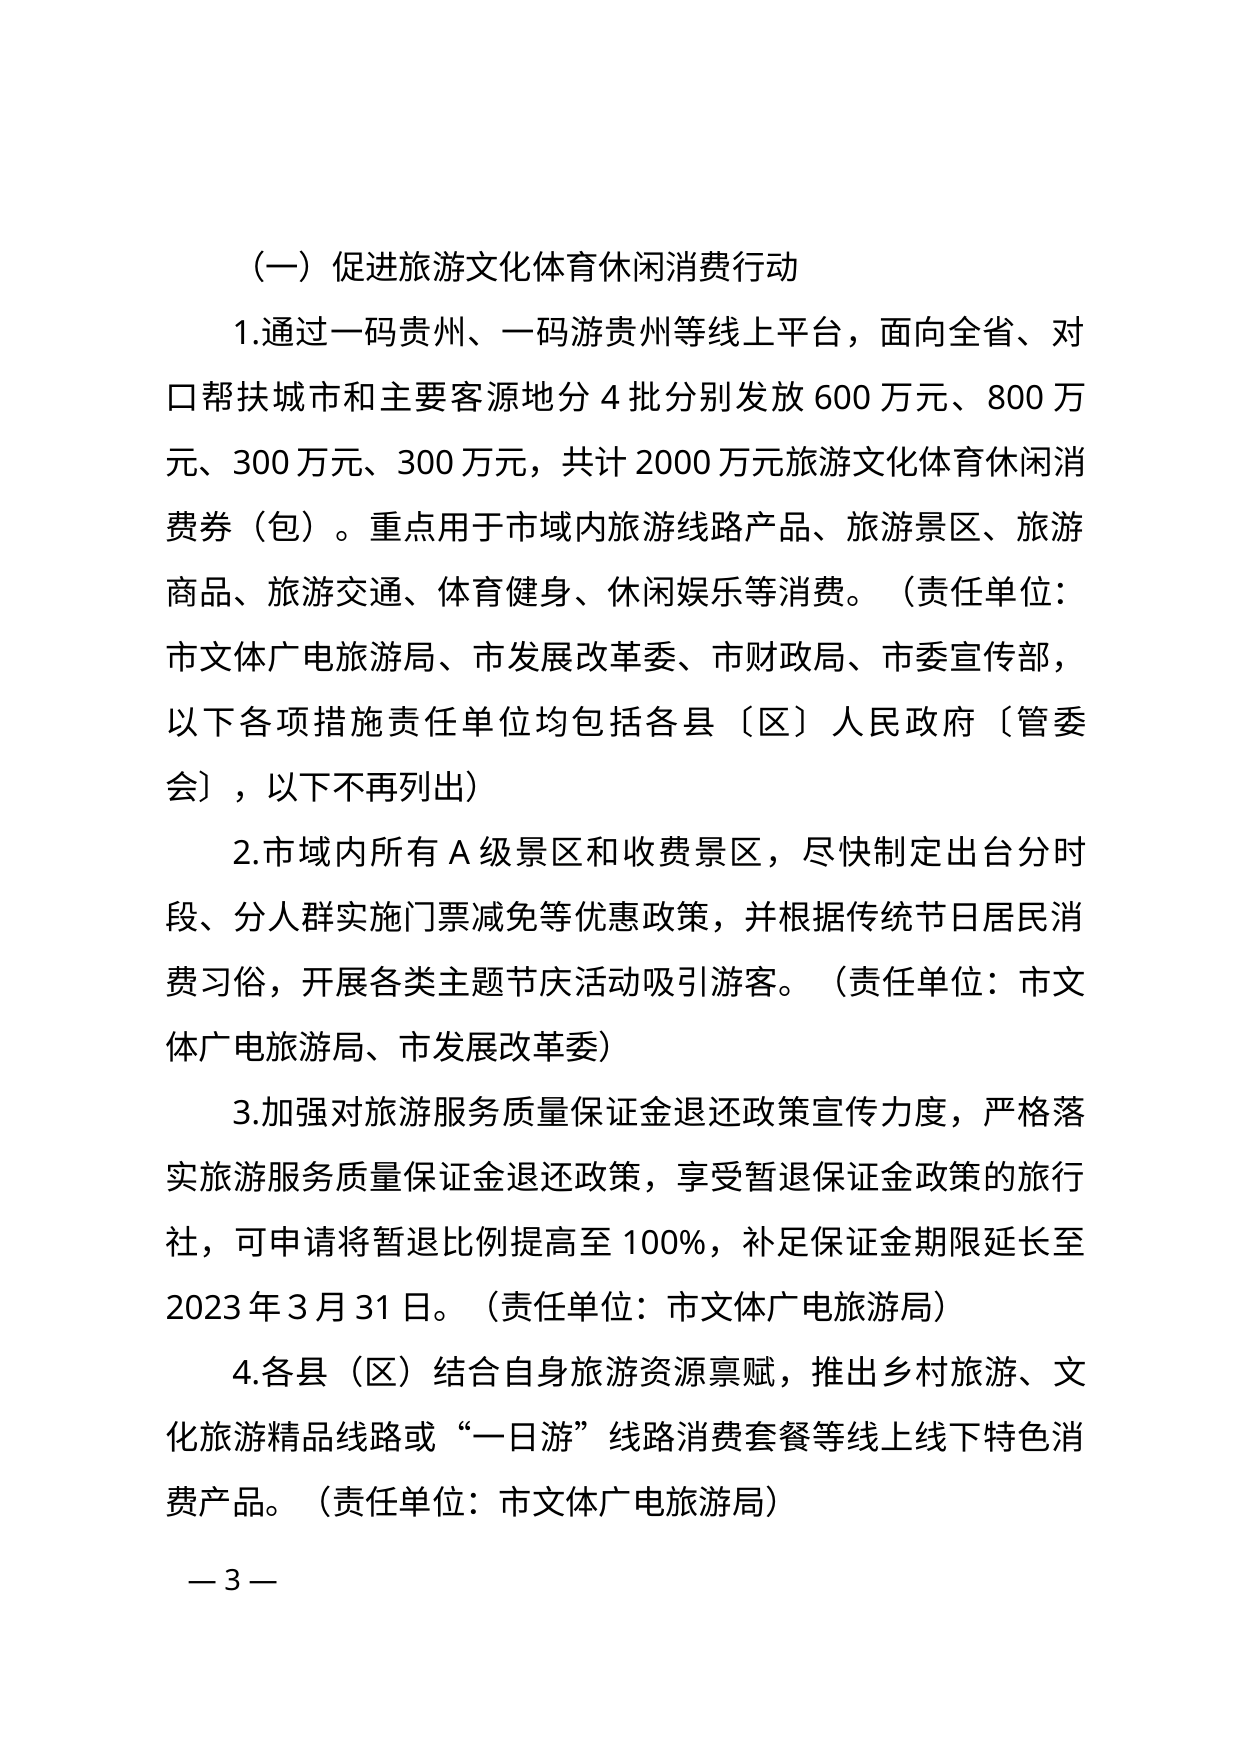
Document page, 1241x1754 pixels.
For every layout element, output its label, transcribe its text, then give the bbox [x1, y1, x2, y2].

text 4.各县（区）结合自身旅游资源禀赋，推出乡村旅游、文化旅游精品线路或“一日游”线路消费套餐等线上线下特色消费产品。（责任单位：市文体广电旅游局） [165, 1338, 1087, 1533]
text 2.市域内所有A级景区和收费景区，尽快制定出台分时段、分人群实施门票减免等优惠政策，并根据传统节日居民消费习俗，开展各类主题节庆活动吸引游客。（责任单位：市文体广电旅游局、市发展改革委） [165, 818, 1087, 1078]
text 1.通过一码贵州、一码游贵州等线上平台，面向全省、对口帮扶城市和主要客源地分4批分别发放600万元、800万元、300万元、300万元，共计2000万元旅游文化体育休闲消费券（包）。重点用于市域内旅游线路产品、旅游景区、旅游商品、旅游交通、体育健身、休闲娱乐等消费。（责任单位：市文体广电旅游局、市发展改革委、市财政局、市委宣传部，以下各项措施责任单位均包括各县〔区〕人民政府〔管委会〕，以下不再列出） [165, 298, 1087, 818]
text 3.加强对旅游服务质量保证金退还政策宣传力度，严格落实旅游服务质量保证金退还政策，享受暂退保证金政策的旅行社，可申请将暂退比例提高至100%，补足保证金期限延长至2023年３月31日。（责任单位：市文体广电旅游局） [165, 1078, 1087, 1338]
text （一）促进旅游文化体育休闲消费行动 [165, 233, 1087, 298]
